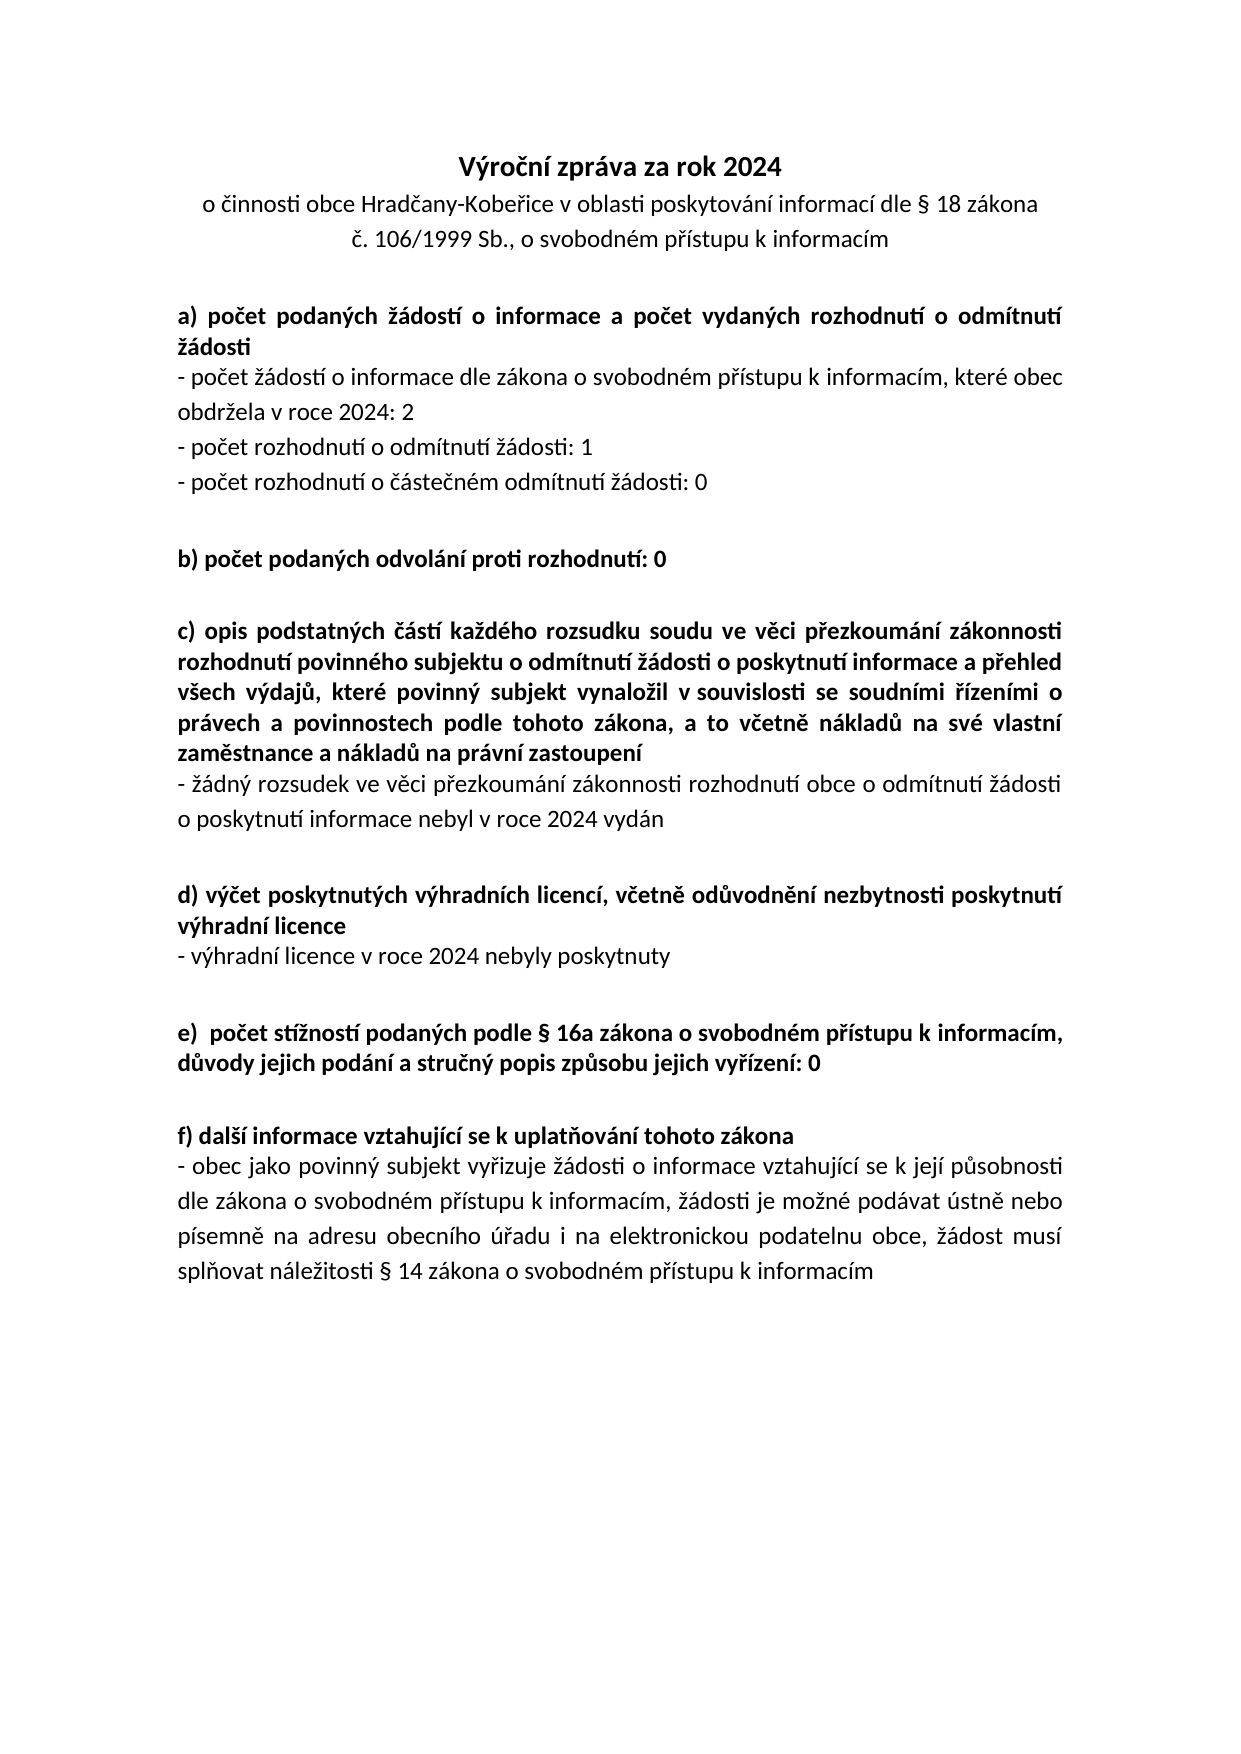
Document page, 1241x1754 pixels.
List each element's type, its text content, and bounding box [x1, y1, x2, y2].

text c) opis podstatných částí každého rozsudku soudu ve věci přezkoumání zákonnosti rozhodnutí povinného subjektu o odmítnutí žádosti o poskytnutí informace a přehled všech výdajů, které povinný subjekt vynaložil v souvislosti se soudními řízeními o právech a povinnostech podle tohoto zákona, a to včetně nákladů na své vlastní zaměstnance a nákladů na právní zastoupení [177, 615, 1063, 768]
text o činnosti obce Hradčany-Kobeřice v oblasti poskytování informací dle § 18 zákona č. 106/1999 Sb., o svobodném přístupu k informacím [177, 188, 1063, 254]
text b) počet podaných odvolání proti rozhodnutí: 0 [177, 543, 1063, 573]
text f) další informace vztahující se k uplatňování tohoto zákona [177, 1120, 1063, 1150]
text - počet rozhodnutí o odmítnutí žádosti: 1 [177, 431, 1063, 462]
text - počet rozhodnutí o částečném odmítnutí žádosti: 0 [177, 466, 1063, 497]
text d) výčet poskytnutých výhradních licencí, včetně odůvodnění nezbytnosti poskytnutí výhradní licence [177, 879, 1063, 940]
text - obec jako povinný subjekt vyřizuje žádosti o informace vztahující se k její působnosti dle zákona o svobodném přístupu k informacím, žádosti je možné podávat ústně nebo písemně na adresu obecního úřadu i na elektronickou podatelnu obce, žádost musí splňovat náležitosti § 14 zákona o svobodném přístupu k informacím [177, 1150, 1063, 1286]
text - výhradní licence v roce 2024 nebyly poskytnuty [177, 940, 1063, 971]
text - žádný rozsudek ve věci přezkoumání zákonnosti rozhodnutí obce o odmítnutí žádosti o poskytnutí informace nebyl v roce 2024 vydán [177, 768, 1063, 833]
text - počet žádostí o informace dle zákona o svobodném přístupu k informacím, které obec obdržela v roce 2024: 2 [177, 361, 1063, 427]
text Výroční zpráva za rok 2024 [177, 148, 1063, 183]
text a) počet podaných žádostí o informace a počet vydaných rozhodnutí o odmítnutí žádosti [177, 300, 1063, 361]
text e) počet stížností podaných podle § 16a zákona o svobodném přístupu k informacím, důvody jejich podání a stručný popis způsobu jejich vyřízení: 0 [177, 1017, 1063, 1078]
